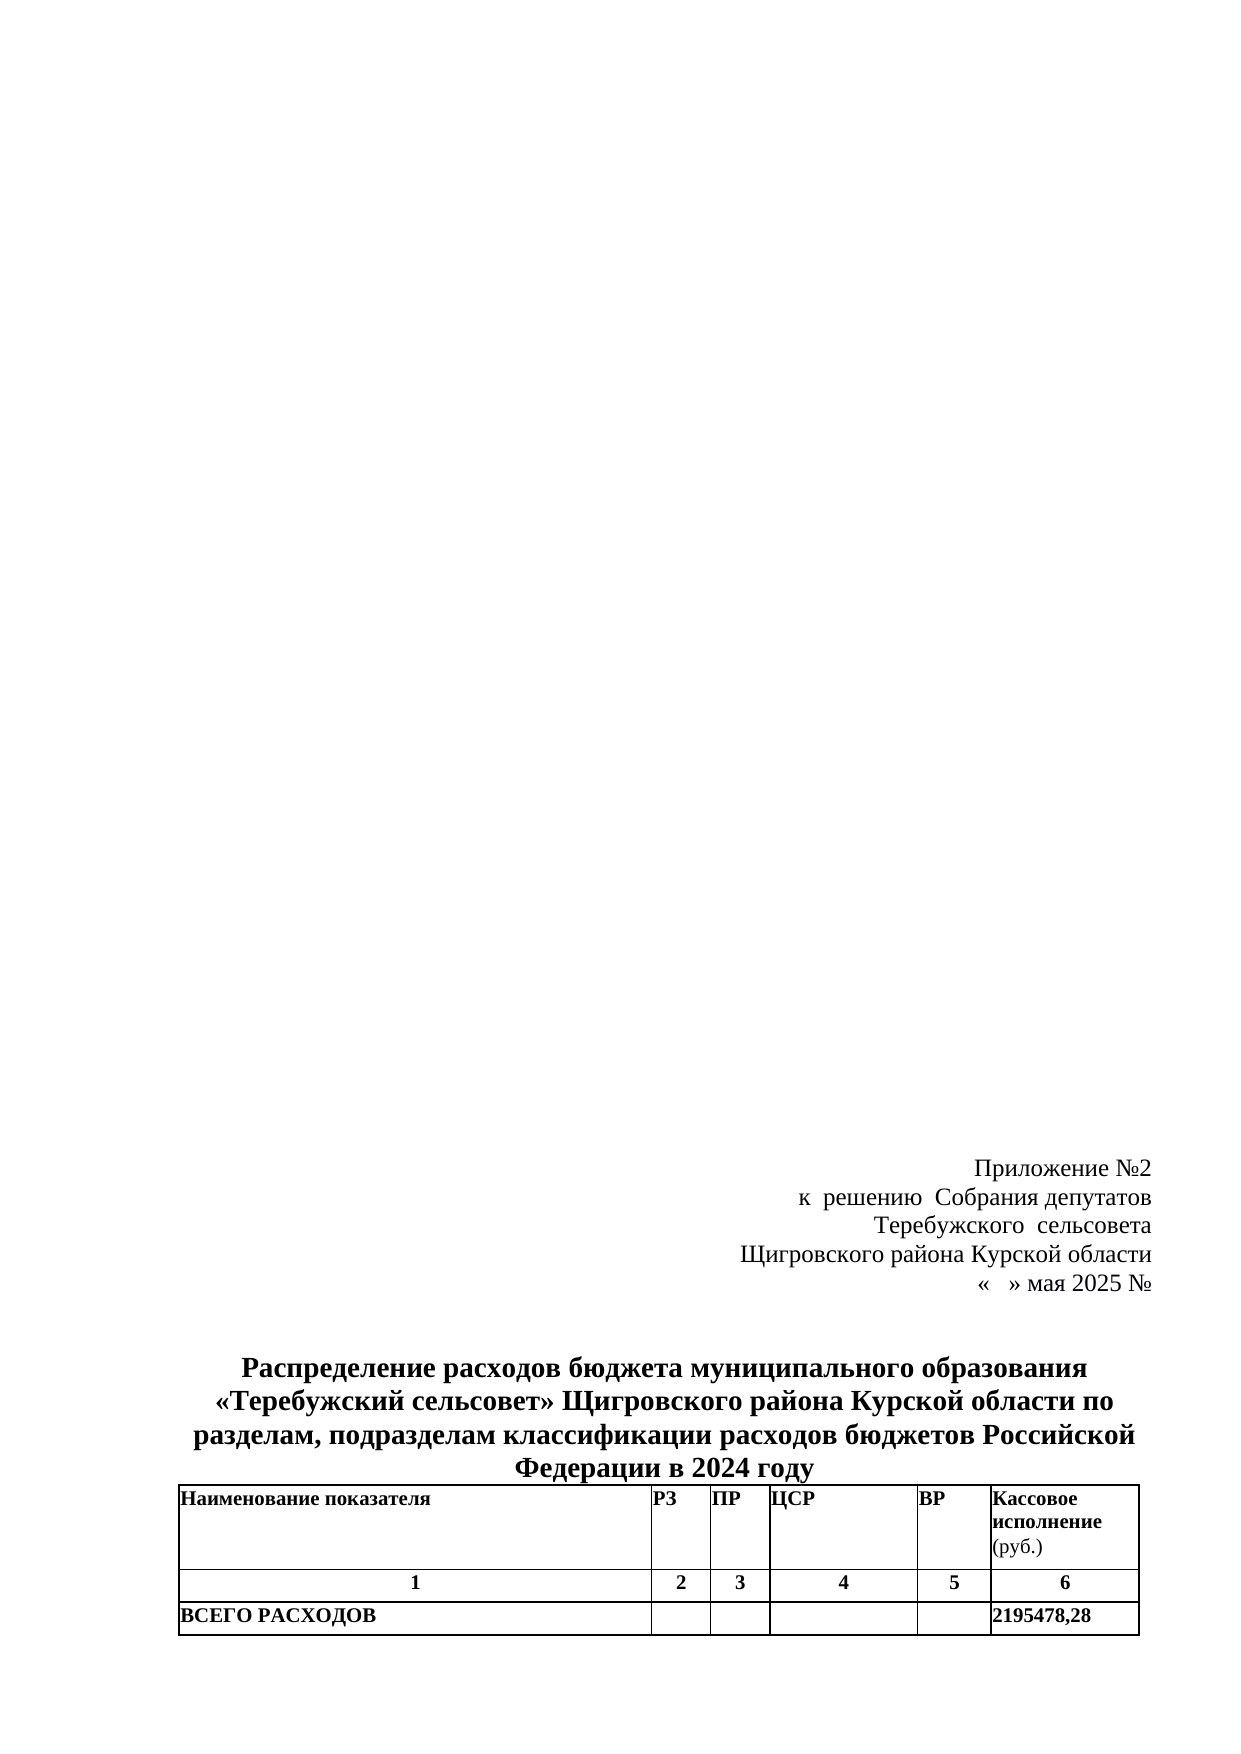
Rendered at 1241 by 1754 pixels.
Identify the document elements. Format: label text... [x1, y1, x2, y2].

table_cell 1 [180, 1570, 651, 1601]
text Теребужского сельсовета [177, 1211, 1152, 1239]
table_header ВР [918, 1486, 990, 1568]
list « » мая 2025 № [177, 1268, 1152, 1297]
table_cell [771, 1603, 917, 1634]
table_header РЗ [652, 1486, 710, 1568]
table_cell 3 [711, 1570, 769, 1601]
table_header Наименование показателя [180, 1486, 651, 1568]
table_cell 4 [771, 1570, 917, 1601]
text Распределение расходов бюджета муниципального образования «Теребужский сельсовет» Щигровского района Курской области по разделам, подразделам классификации расходов бюджетов Российской Федерации в 2024 году [177, 1350, 1152, 1484]
table_cell 6 [992, 1570, 1138, 1601]
table_cell [918, 1603, 990, 1634]
table_cell ВСЕГО РАСХОДОВ [180, 1603, 651, 1634]
table_cell [711, 1603, 769, 1634]
table_header Кассовое исполнение (руб.) [992, 1486, 1138, 1568]
table_cell 2 [652, 1570, 710, 1601]
table_cell 2195478,28 [992, 1603, 1138, 1634]
table_cell 5 [918, 1570, 990, 1601]
text Щигровского района Курской области [177, 1239, 1152, 1268]
text к решению Собрания депутатов [177, 1182, 1152, 1211]
table_cell [652, 1603, 710, 1634]
table_header ПР [711, 1486, 769, 1568]
text Приложение №2 [177, 1153, 1152, 1182]
table_header ЦСР [771, 1486, 917, 1568]
